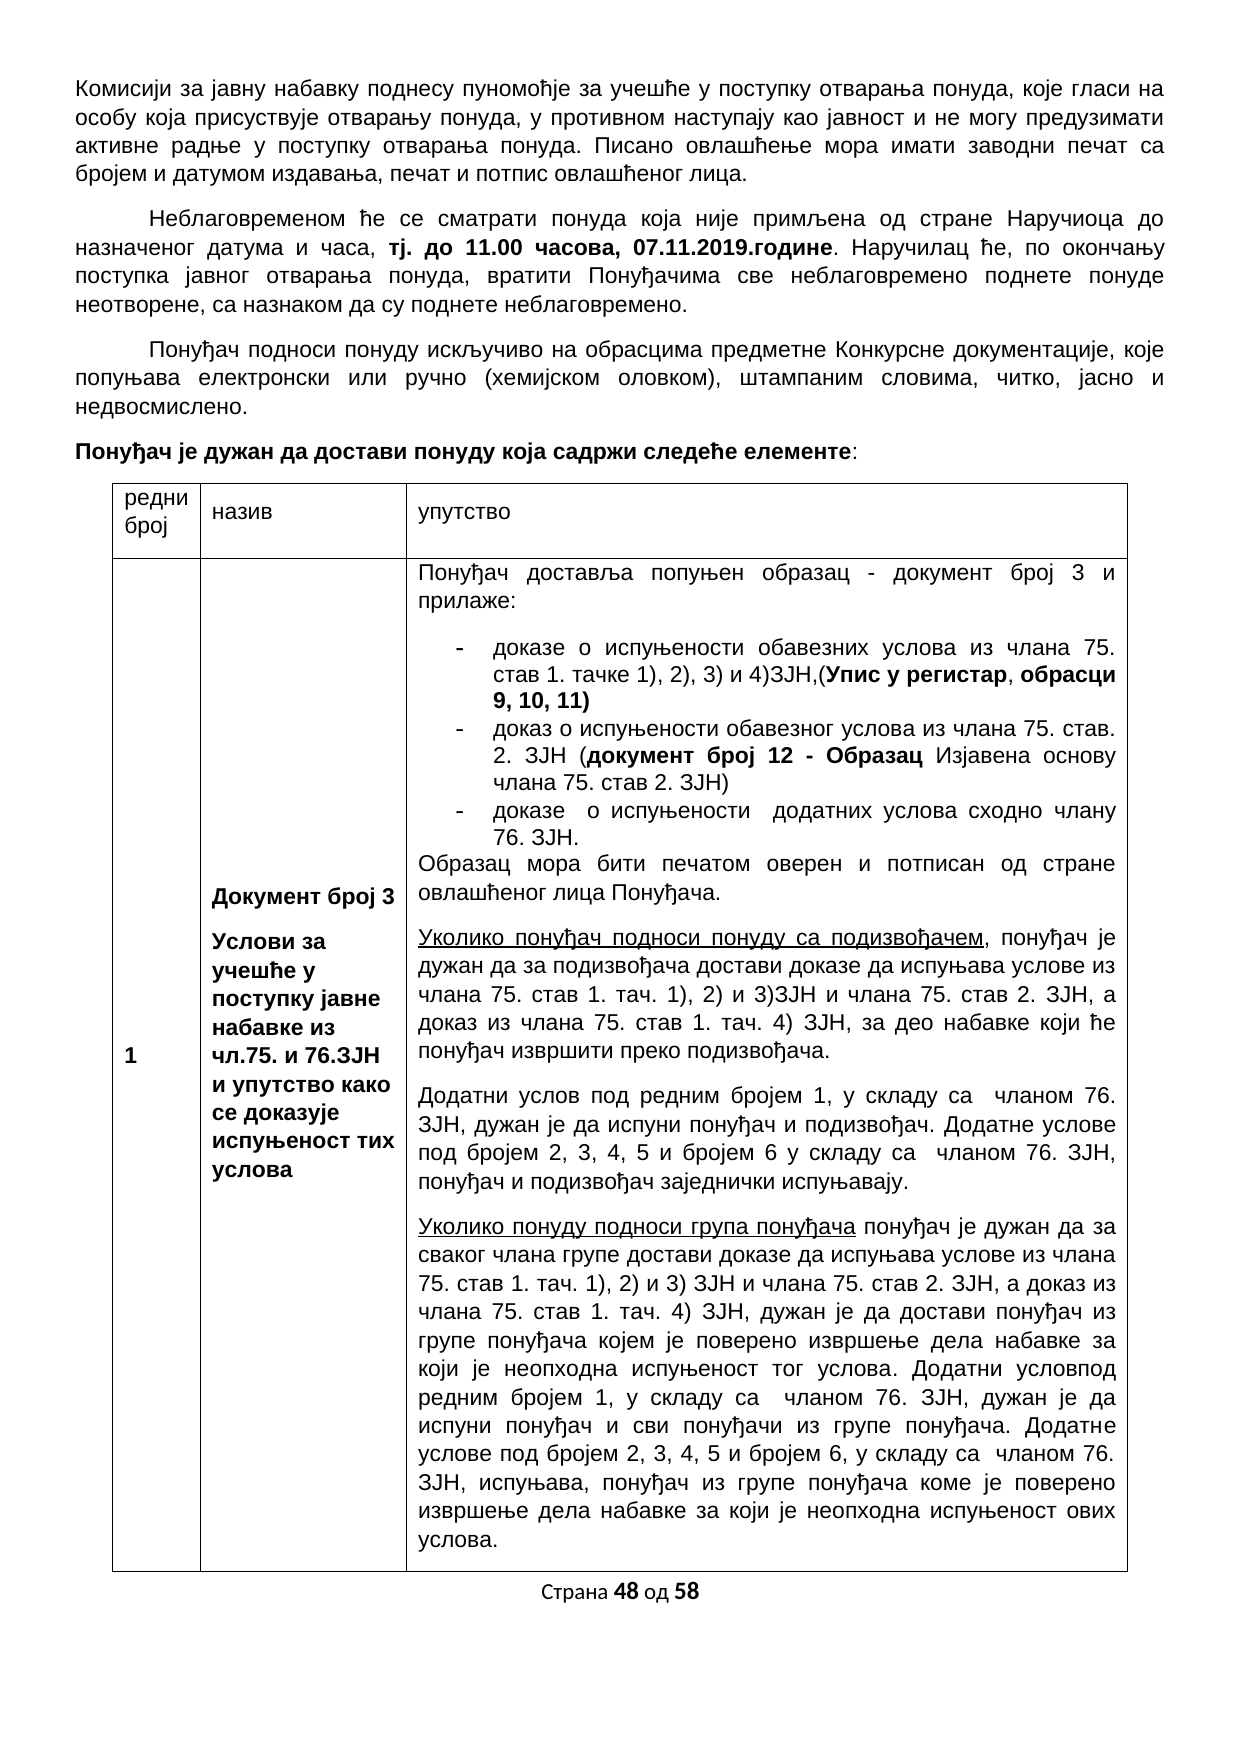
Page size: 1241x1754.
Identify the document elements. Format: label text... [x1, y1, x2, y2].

text Понуђач је дужан да достави понуду која садржи следеће елементе: [75, 438, 1165, 464]
table_header редни број [113, 484, 200, 557]
table_header назив [201, 484, 406, 557]
table_header упутство [407, 484, 1127, 557]
text Понуђач подноси понуду искључиво на обрасцима предметне Конкурсне документације, које попуњава електронски или ручно (хемијском оловком), штампаним словима, читко, јасно и недвосмислено. [75, 336, 1165, 419]
text Неблаговременом ће се сматрати понуда која није примљена од стране Наручиоца до назначеног датума и часа, тј. до 11.00 часова, 07.11.2019.године. Наручилац ће, по окончању поступка јавног отварања понуда, вратити Понуђачима све неблаговремено поднете понуде неотворене, са назнаком да су поднете неблаговремено. [75, 205, 1165, 317]
table_cell 1 [113, 559, 200, 1571]
table_cell Документ број 3 Услови за учешће у поступку јавне набавке из чл.75. и 76.ЗЈН и упутство како се доказује испуњеност тих услова [201, 559, 406, 1571]
table_cell Понуђач доставља попуњен образац - документ број 3 и прилаже: доказе о испуњености обавезних услова из члана 75. став 1. тачке 1), 2), 3) и 4)ЗЈН,(Упис у регистар, обрасци 9, 10, 11) доказ о испуњености обавезног услова из члана 75. став. 2. ЗЈН (документ број 12 - Образац Изјавена основу члана 75. став 2. ЗЈН) доказе о испуњености додатних услова сходно члану 76. ЗЈН. Образац мора бити печатом оверен и потписан од стране овлашћеног лица Понуђача. Уколико понуђач подноси понуду са подизвођачем, понуђач је дужан да за подизвођача достави доказе да испуњава услове из члана 75. став 1. тач. 1), 2) и 3)ЗЈН и члана 75. став 2. ЗЈН, а доказ из члана 75. став 1. тач. 4) ЗЈН, за део набавке који ће понуђач извршити преко подизвођача. Додатни услов под редним бројем 1, у складу са чланом 76. ЗЈН, дужан је да испуни понуђач и подизвођач. Додатне услове под бројем 2, 3, 4, 5 и бројем 6 у складу са чланом 76. ЗЈН, понуђач и подизвођач заједнички испуњавају. Уколико понуду подноси група понуђача понуђач је дужан да за сваког члана групе достави доказе да испуњава услове из члана 75. став 1. тач. 1), 2) и 3) ЗЈН и члана 75. став 2. ЗЈН, а доказ из члана 75. став 1. тач. 4) ЗЈН, дужан је да достави понуђач из групе понуђача којем је поверено извршење дела набавке за који је неопходна испуњеност тог услова. Додатни условпод редним бројем 1, у складу са чланом 76. ЗЈН, дужан је да испуни понуђач и сви понуђачи из групе понуђача. Додатне услове под бројем 2, 3, 4, 5 и бројем 6, у складу са чланом 76. ЗЈН, испуњава, понуђач из групе понуђача коме је поверено извршење дела набавке за који је неопходна испуњеност ових услова. [407, 559, 1127, 1571]
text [75, 75, 1165, 187]
